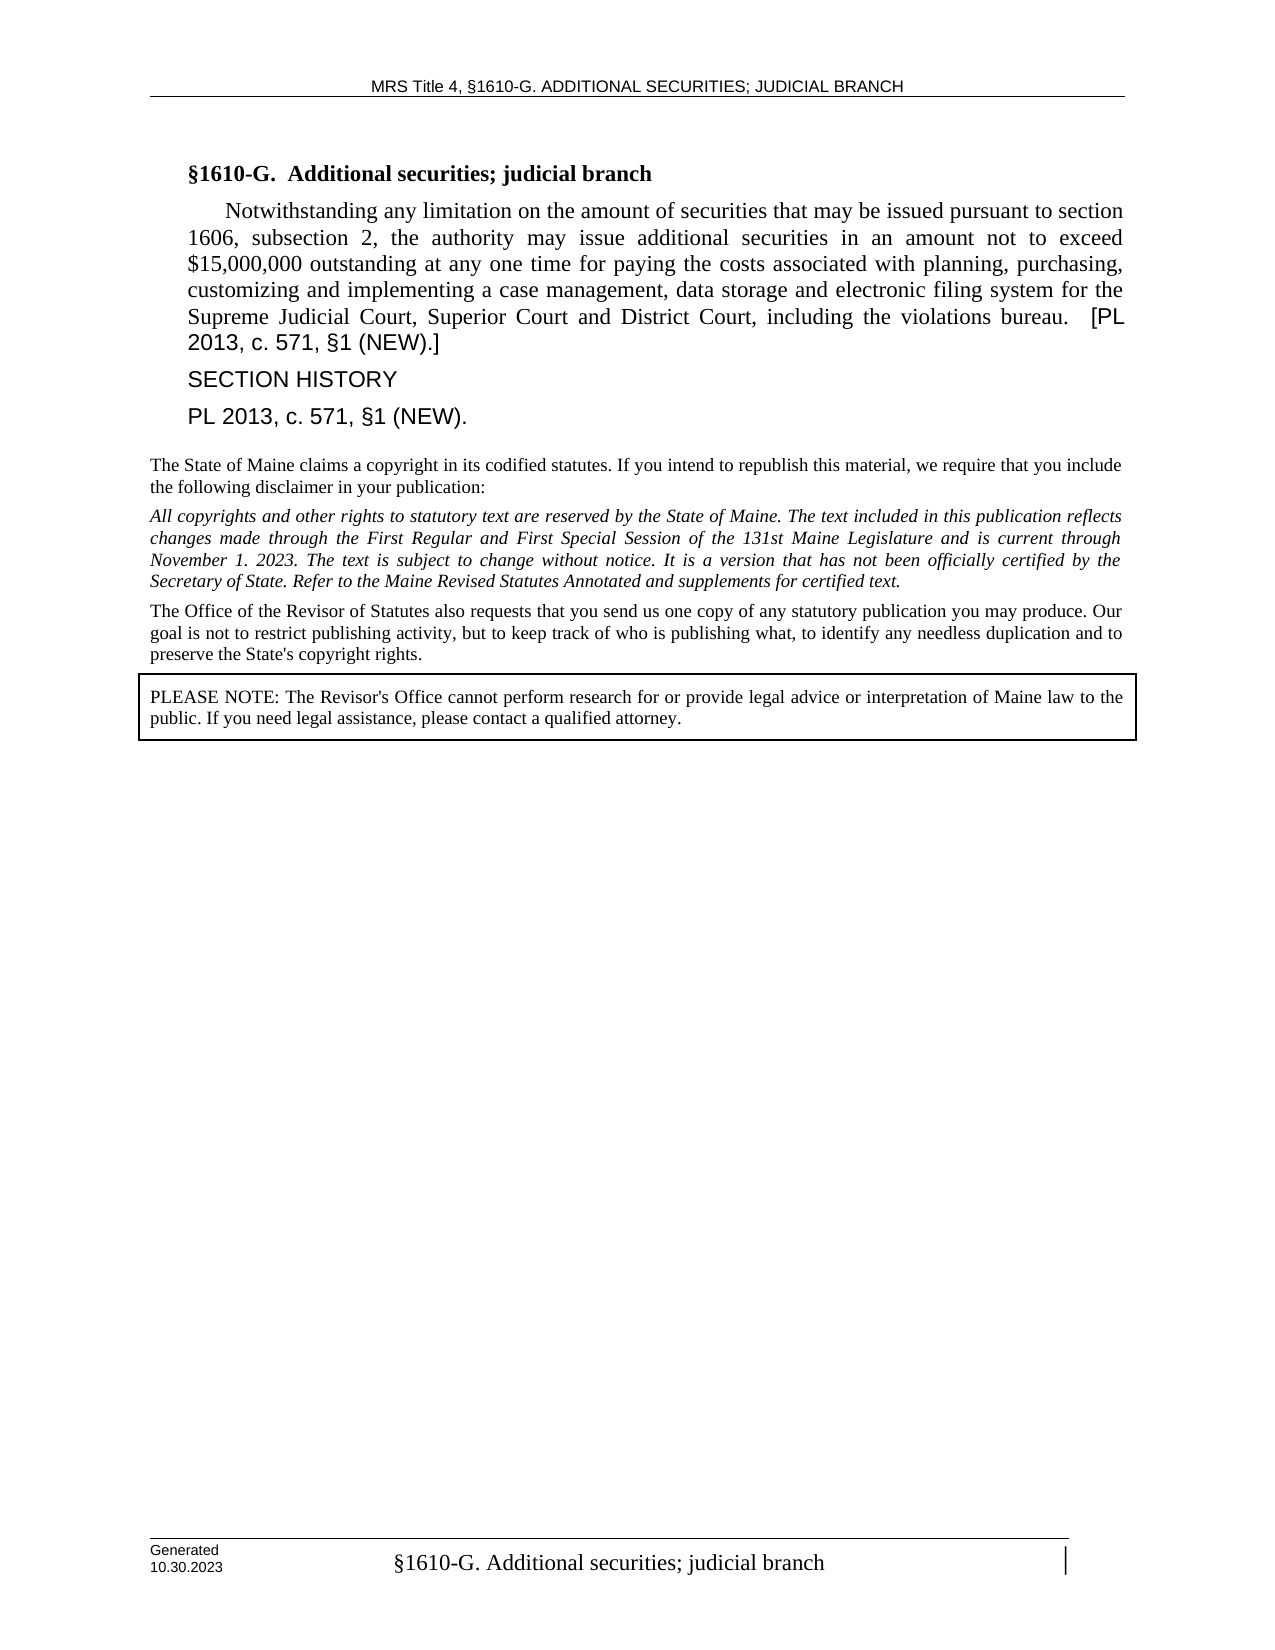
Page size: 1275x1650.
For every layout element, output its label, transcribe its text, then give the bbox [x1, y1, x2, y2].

text The State of Maine claims a copyright in its codified statutes. If you intend to republish this material, we require that you include the following disclaimer in your publication: [150, 454, 1125, 497]
text §1610-G. Additional securities; judicial branch [187, 160, 1125, 187]
text Notwithstanding any limitation on the amount of securities that may be issued pursuant to section 1606, subsection 2, the authority may issue additional securities in an amount not to exceed $15,000,000 outstanding at any one time for paying the costs associated with planning, purchasing, customizing and implementing a case management, data storage and electronic filing system for the Supreme Judicial Court, Superior Court and District Court, including the violations bureau. [PL 2013, c. 571, §1 (NEW).] [187, 197, 1125, 355]
text The Office of the Revisor of Statutes also requests that you send us one copy of any statutory publication you may produce. Our goal is not to restrict publishing activity, but to keep track of who is publishing what, to identify any needless duplication and to preserve the State's copyright rights. [150, 600, 1125, 665]
text PLEASE NOTE: The Revisor's Office cannot perform research for or provide legal advice or interpretation of Maine law to the public. If you need legal assistance, please contact a qualified attorney. [140, 675, 1135, 739]
text SECTION HISTORY [187, 366, 1125, 392]
text All copyrights and other rights to statutory text are reserved by the State of Maine. The text included in this publication reflects changes made through the First Regular and First Special Session of the 131st Maine Legislature and is current through November 1. 2023 . The text is subject to change without notice. It is a version that has not been officially certified by the Secretary of State. Refer to the Maine Revised Statutes Annotated and supplements for certified text. [150, 505, 1125, 592]
text PL 2013, c. 571, §1 (NEW). [187, 403, 1125, 429]
